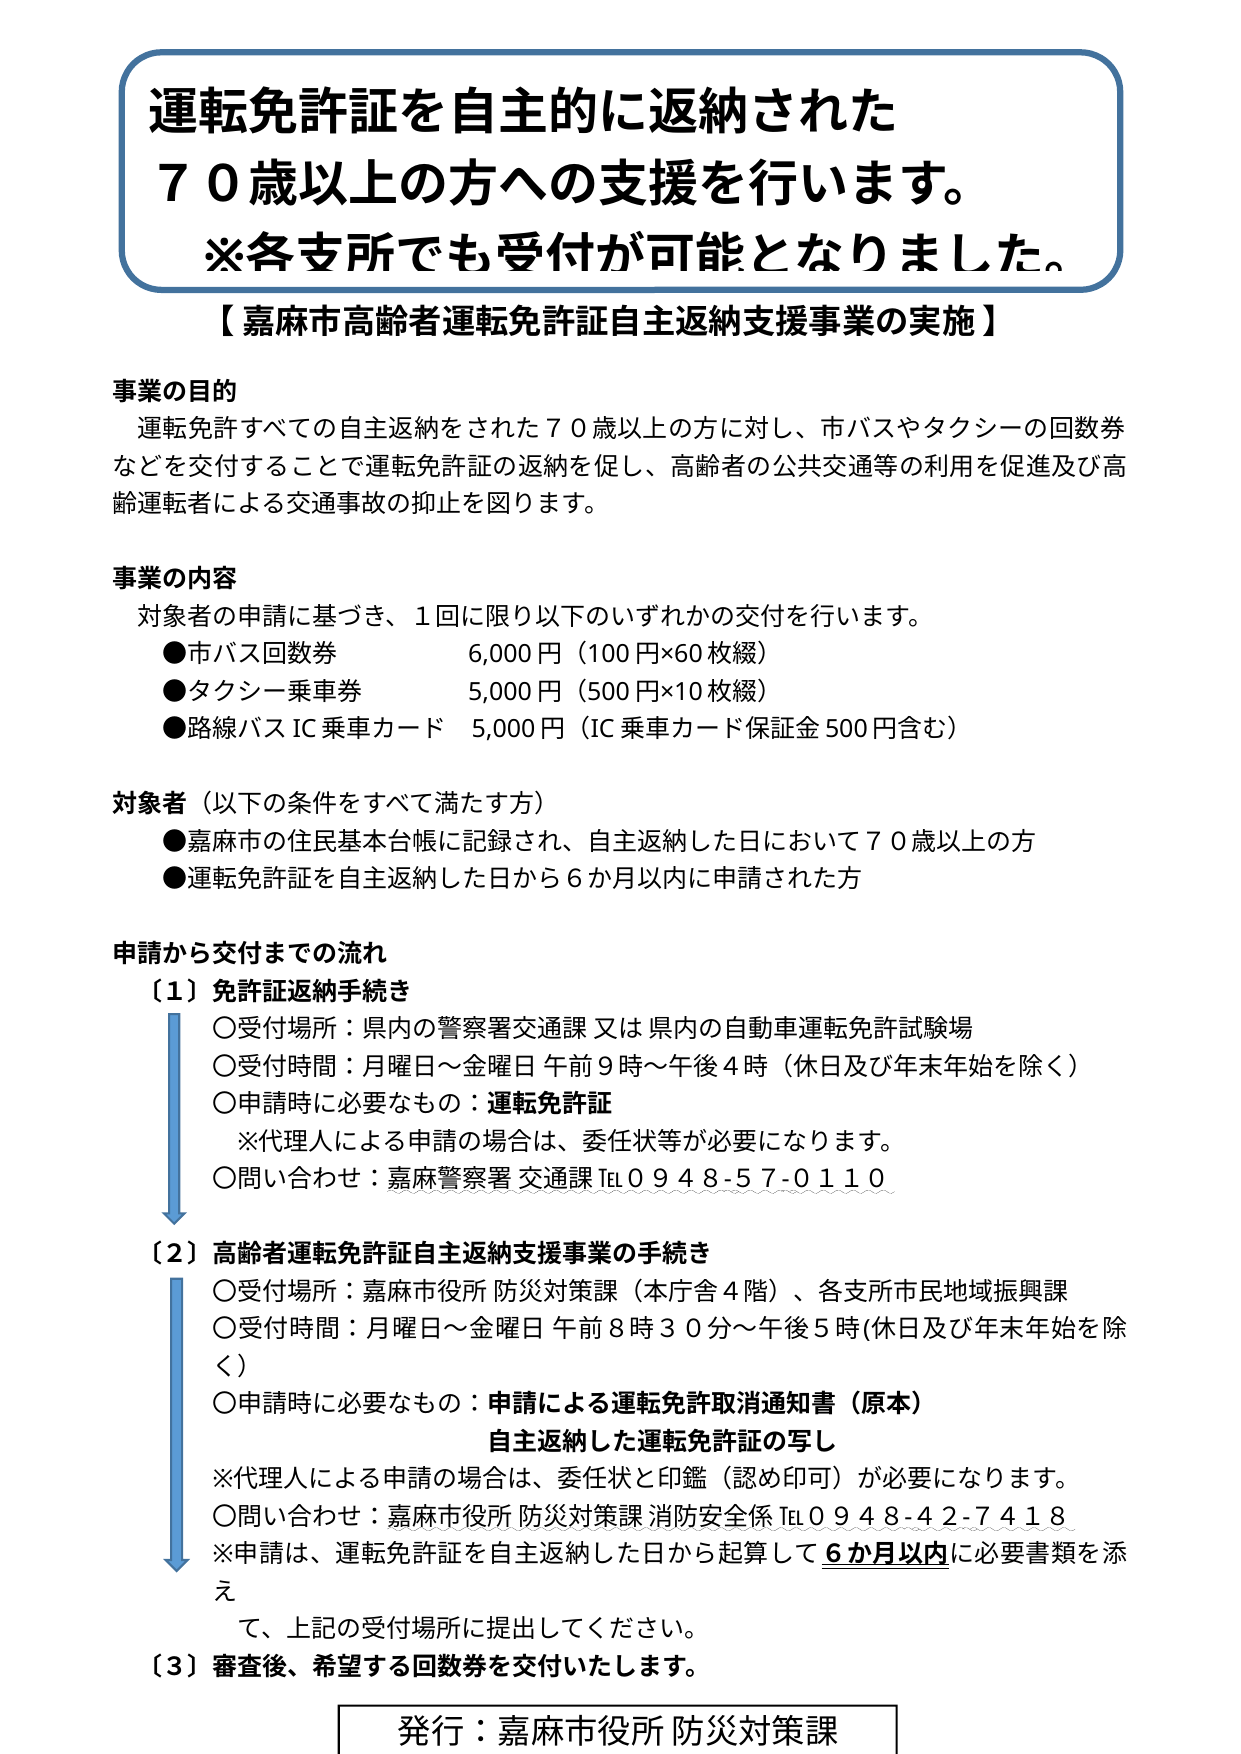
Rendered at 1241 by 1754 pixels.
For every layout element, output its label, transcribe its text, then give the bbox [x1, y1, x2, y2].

text 〔３〕審査後、希望する回数券を交付いたします。 [112, 1646, 1128, 1683]
text タクシー乗車券 5,000円（500円×10枚綴） [112, 671, 1128, 708]
list 〇問い合わせ：嘉麻警察署 交通課 ℡０９４８-５７-０１１０ [212, 1158, 1128, 1196]
text 路線バスIC乗車カード 5,000円（IC乗車カード保証金500円含む） [112, 708, 1128, 746]
list て、上記の受付場所に提出してください。 [212, 1608, 1128, 1646]
text 事業の目的 [112, 371, 1128, 408]
text 申請から交付までの流れ [112, 933, 1128, 971]
list 〇受付場所：嘉麻市役所 防災対策課（本庁舎４階）、各支所市民地域振興課 [212, 1271, 1128, 1308]
list 〇受付場所：県内の警察署交通課 又は 県内の自動車運転免許試験場 [212, 1008, 1128, 1046]
list 自主返納した運転免許証の写し [212, 1421, 1128, 1458]
text 運転免許すべての自主返納をされた７０歳以上の方に対し、市バスやタクシーの回数券などを交付することで運転免許証の返納を促し、高齢者の公共交通等の利用を促進及び高齢運転者による交通事故の抑止を図ります。 [112, 408, 1128, 521]
text 市バス回数券 6,000円（100円×60枚綴） [112, 633, 1128, 671]
text 対象者の申請に基づき、１回に限り以下のいずれかの交付を行います。 [112, 596, 1128, 633]
list 〇受付時間：月曜日～金曜日 午前８時３０分～午後５時(休日及び年末年始を除く） [212, 1308, 1128, 1383]
text 事業の内容 [112, 558, 1128, 596]
list 〇申請時に必要なもの：運転免許証 [212, 1083, 1128, 1121]
list 〇問い合わせ：嘉麻市役所 防災対策課 消防安全係 ℡０９４８-４２-７４１８ [212, 1496, 1128, 1533]
text 〔２〕高齢者運転免許証自主返納支援事業の手続き [112, 1233, 1128, 1271]
text 対象者（以下の条件をすべて満たす方） [112, 783, 1128, 821]
list 〇受付時間：月曜日～金曜日 午前９時～午後４時（休日及び年末年始を除く） [212, 1046, 1128, 1083]
list ※代理人による申請の場合は、委任状等が必要になります。 [212, 1121, 1128, 1158]
list ※申請は、運転免許証を自主返納した日から起算して６か月以内に必要書類を添え [212, 1533, 1128, 1608]
text 運転免許証を自主返納した日から６か月以内に申請された方 [112, 858, 1128, 896]
list ※代理人による申請の場合は、委任状と印鑑（認め印可）が必要になります。 [212, 1458, 1128, 1496]
list 〇申請時に必要なもの：申請による運転免許取消通知書（原本） [212, 1383, 1128, 1421]
text 〔１〕免許証返納手続き [112, 971, 1128, 1008]
text 嘉麻市の住民基本台帳に記録され、自主返納した日において７０歳以上の方 [112, 821, 1128, 858]
